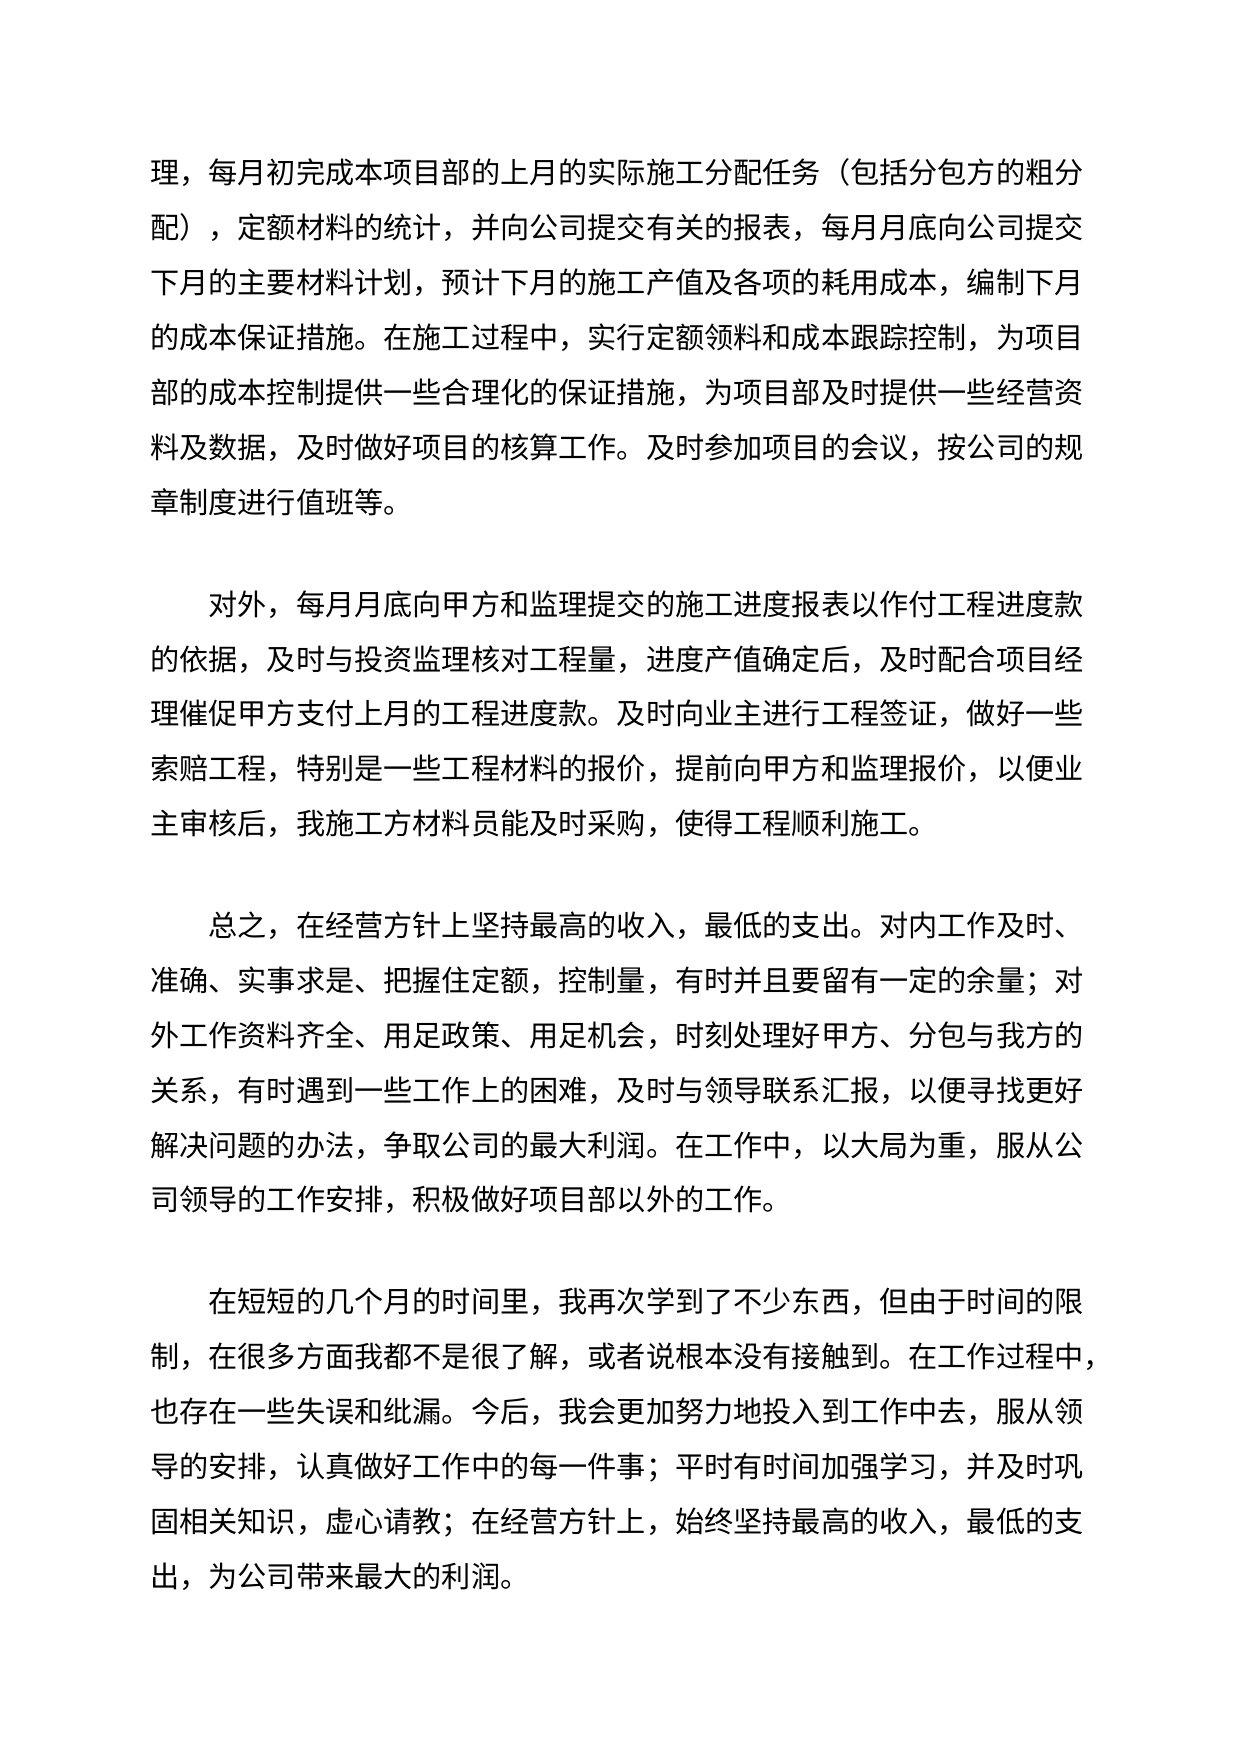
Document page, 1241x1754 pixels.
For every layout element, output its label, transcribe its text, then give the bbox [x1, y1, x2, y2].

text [150, 150, 1090, 522]
text 在短短的几个月的时间里，我再次学到了不少东西，但由于时间的限制，在很多方面我都不是很了解，或者说根本没有接触到。在工作过程中，也存在一些失误和纰漏。今后，我会更加努力地投入到工作中去，服从领导的安排，认真做好工作中的每一件事；平时有时间加强学习，并及时巩固相关知识，虚心请教；在经营方针上，始终坚持最高的收入，最低的支出，为公司带来最大的利润。 [150, 1279, 1090, 1596]
text 总之，在经营方针上坚持最高的收入，最低的支出。对内工作及时、准确、实事求是、把握住定额，控制量，有时并且要留有一定的余量；对外工作资料齐全、用足政策、用足机会，时刻处理好甲方、分包与我方的关系，有时遇到一些工作上的困难，及时与领导联系汇报，以便寻找更好解决问题的办法，争取公司的最大利润。在工作中，以大局为重，服从公司领导的工作安排，积极做好项目部以外的工作。 [150, 902, 1090, 1219]
text 对外，每月月底向甲方和监理提交的施工进度报表以作付工程进度款的依据，及时与投资监理核对工程量，进度产值确定后，及时配合项目经理催促甲方支付上月的工程进度款。及时向业主进行工程签证，做好一些索赔工程，特别是一些工程材料的报价，提前向甲方和监理报价，以便业主审核后，我施工方材料员能及时采购，使得工程顺利施工。 [150, 581, 1090, 843]
